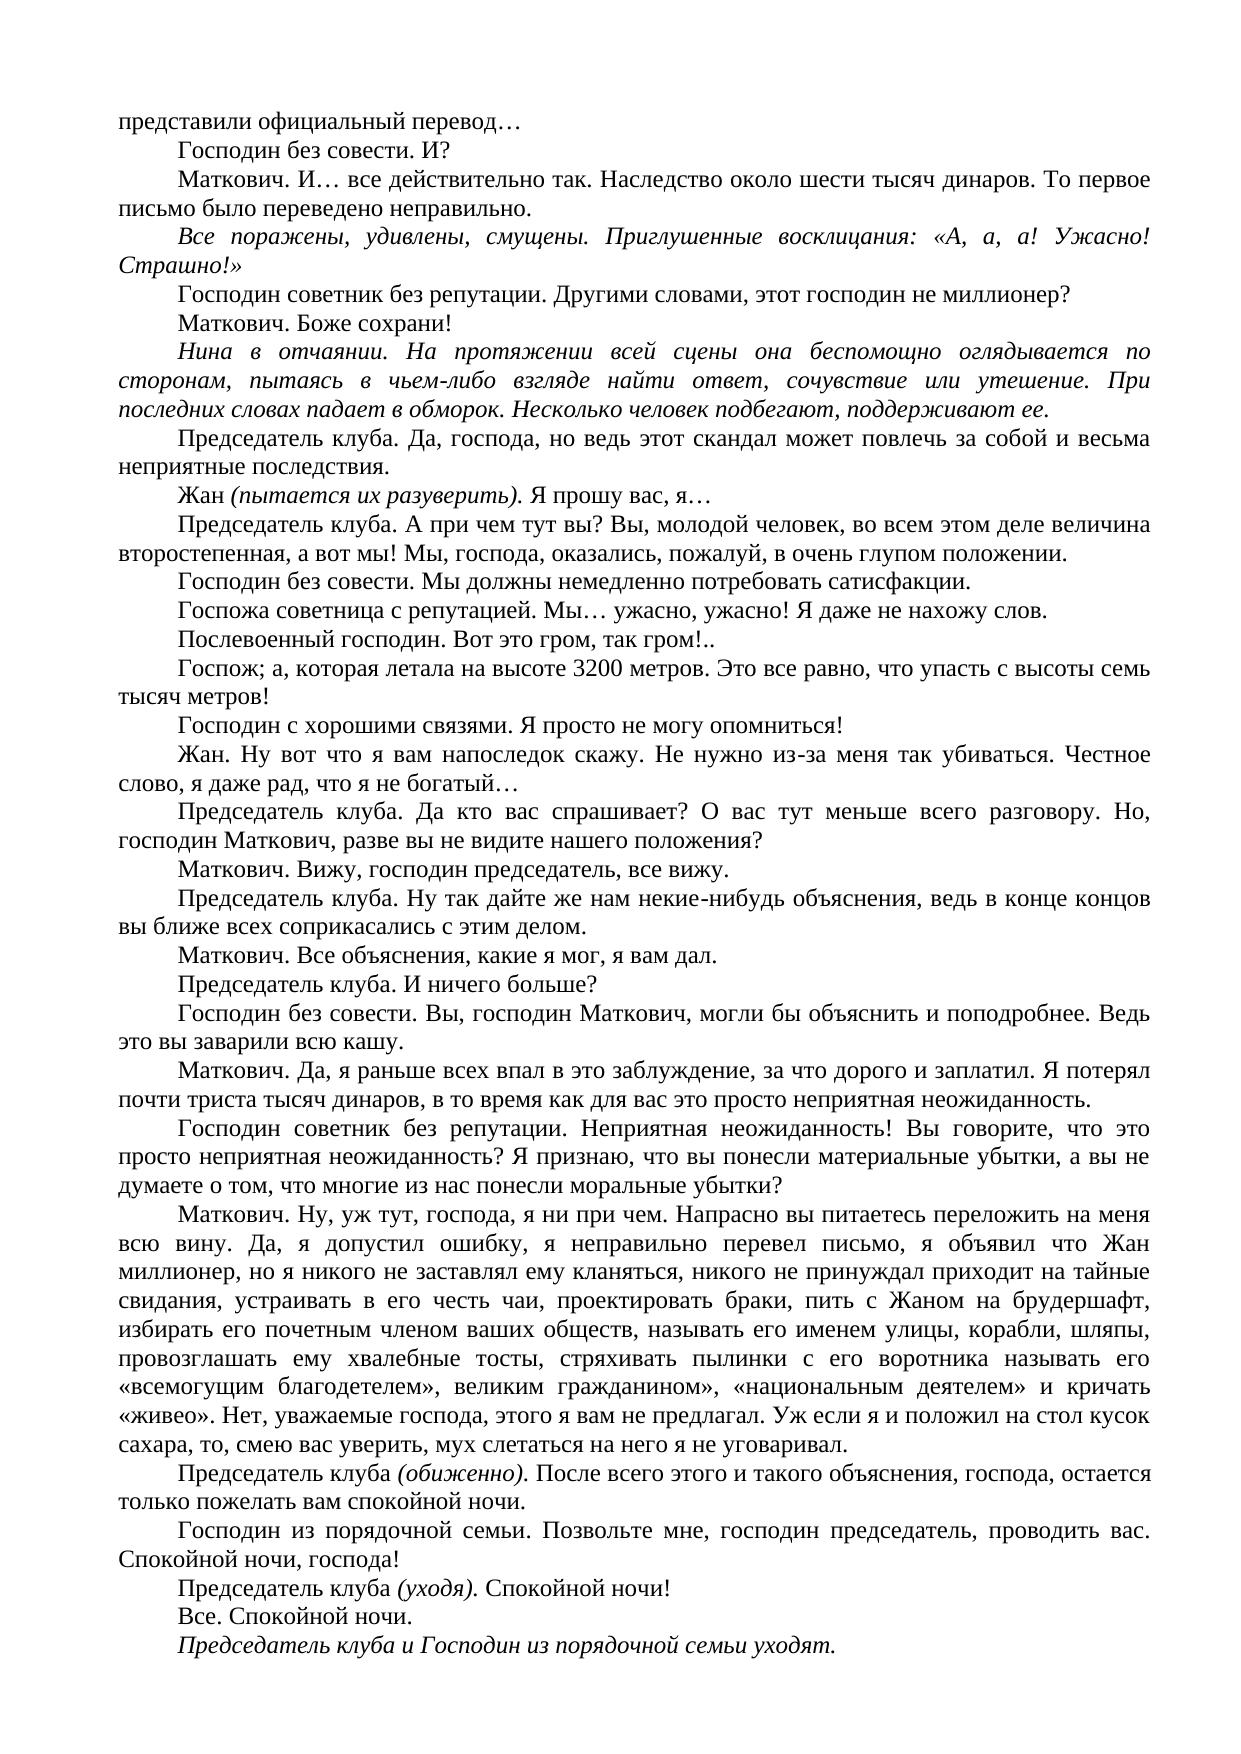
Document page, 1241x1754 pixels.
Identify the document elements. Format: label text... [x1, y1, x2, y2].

text Маткович. Вижу, господин председатель, все вижу. [118, 854, 1152, 883]
text Председатель клуба (обиженно). После всего этого и такого объяснения, господа, остается только пожелать вам спокойной ночи. [118, 1458, 1152, 1515]
text Госпож; а, которая летала на высоте 3200 метров. Это все равно, что упасть с высоты семь тысяч метров! [118, 653, 1152, 710]
text Председатель клуба. Да кто вас спрашивает? О вас тут меньше всего разговору. Но, господин Маткович, разве вы не видите нашего положения? [118, 796, 1152, 854]
text Господин с хорошими связями. Я просто не могу опомниться! [118, 710, 1152, 739]
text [118, 106, 1152, 135]
text Госпожа советница с репутацией. Мы… ужасно, ужасно! Я даже не нахожу слов. [118, 595, 1152, 624]
text Господин без совести. Мы должны немедленно потребовать сатисфакции. [118, 566, 1152, 595]
text Все поражены, удивлены, смущены. Приглушенные восклицания: «А, а, а! Ужасно! Страшно!» [118, 221, 1152, 279]
text Маткович. И… все действительно так. Наследство около шести тысяч динаров. То первое письмо было переведено неправильно. [118, 164, 1152, 221]
text Жан (пытается их разуверить). Я прошу вас, я… [118, 480, 1152, 509]
text Маткович. Ну, уж тут, господа, я ни при чем. Напрасно вы питаетесь переложить на меня всю вину. Да, я допустил ошибку, я неправильно перевел письмо, я объявил что Жан миллионер, но я никого не заставлял ему кланяться, никого не принуждал приходит на тайные свидания, устраивать в его честь чаи, проектировать браки, пить с Жаном на брудершафт, избирать его почетным членом ваших обществ, называть его именем улицы, корабли, шляпы, провозглашать ему хвалебные тосты, стряхивать пылинки с его воротника называть его «всемогущим благодетелем», великим гражданином», «национальным деятелем» и кричать «живео». Нет, уважаемые господа, этого я вам не предлагал. Уж если я и положил на стол кусок сахара, то, смею вас уверить, мух слетаться на него я не уговаривал. [118, 1199, 1152, 1458]
text Председатель клуба. Ну так дайте же нам некие-нибудь объяснения, ведь в конце концов вы ближе всех соприкасались с этим делом. [118, 883, 1152, 940]
text Маткович. Все объяснения, какие я мог, я вам дал. [118, 940, 1152, 969]
text Председатель клуба (уходя). Спокойной ночи! [118, 1573, 1152, 1601]
text Господин советник без репутации. Неприятная неожиданность! Вы говорите, что это просто неприятная неожиданность? Я признаю, что вы понесли материальные убытки, а вы не думаете о том, что многие из нас понесли моральные убытки? [118, 1113, 1152, 1199]
text Все. Спокойной ночи. [118, 1601, 1152, 1630]
text Председатель клуба. И ничего больше? [118, 969, 1152, 998]
text Маткович. Боже сохрани! [118, 308, 1152, 336]
text Жан. Ну вот что я вам напоследок скажу. Не нужно из-за меня так убиваться. Честное слово, я даже рад, что я не богатый… [118, 739, 1152, 796]
text Послевоенный господин. Вот это гром, так гром!.. [118, 624, 1152, 653]
text Маткович. Да, я раньше всех впал в это заблуждение, за что дорого и заплатил. Я потерял почти триста тысяч динаров, в то время как для вас это просто неприятная неожиданность. [118, 1055, 1152, 1113]
text Господин без совести. И? [118, 135, 1152, 164]
text Председатель клуба и Господин из порядочной семьи уходят. [118, 1630, 1152, 1659]
text Господин из порядочной семьи. Позвольте мне, господин председатель, проводить вас. Спокойной ночи, господа! [118, 1515, 1152, 1573]
text Господин советник без репутации. Другими словами, этот господин не миллионер? [118, 279, 1152, 308]
text Нина в отчаянии. На протяжении всей сцены она беспомощно оглядывается по сторонам, пытаясь в чьем-либо взгляде найти ответ, сочувствие или утешение. При последних словах падает в обморок. Несколько человек подбегают, поддерживают ее. [118, 336, 1152, 423]
text Председатель клуба. Да, господа, но ведь этот скандал может повлечь за собой и весьма неприятные последствия. [118, 423, 1152, 480]
text Председатель клуба. А при чем тут вы? Вы, молодой человек, во всем этом деле величина второстепенная, а вот мы! Мы, господа, оказались, пожалуй, в очень глупом положении. [118, 509, 1152, 566]
text Господин без совести. Вы, господин Маткович, могли бы объяснить и поподробнее. Ведь это вы заварили всю кашу. [118, 998, 1152, 1055]
